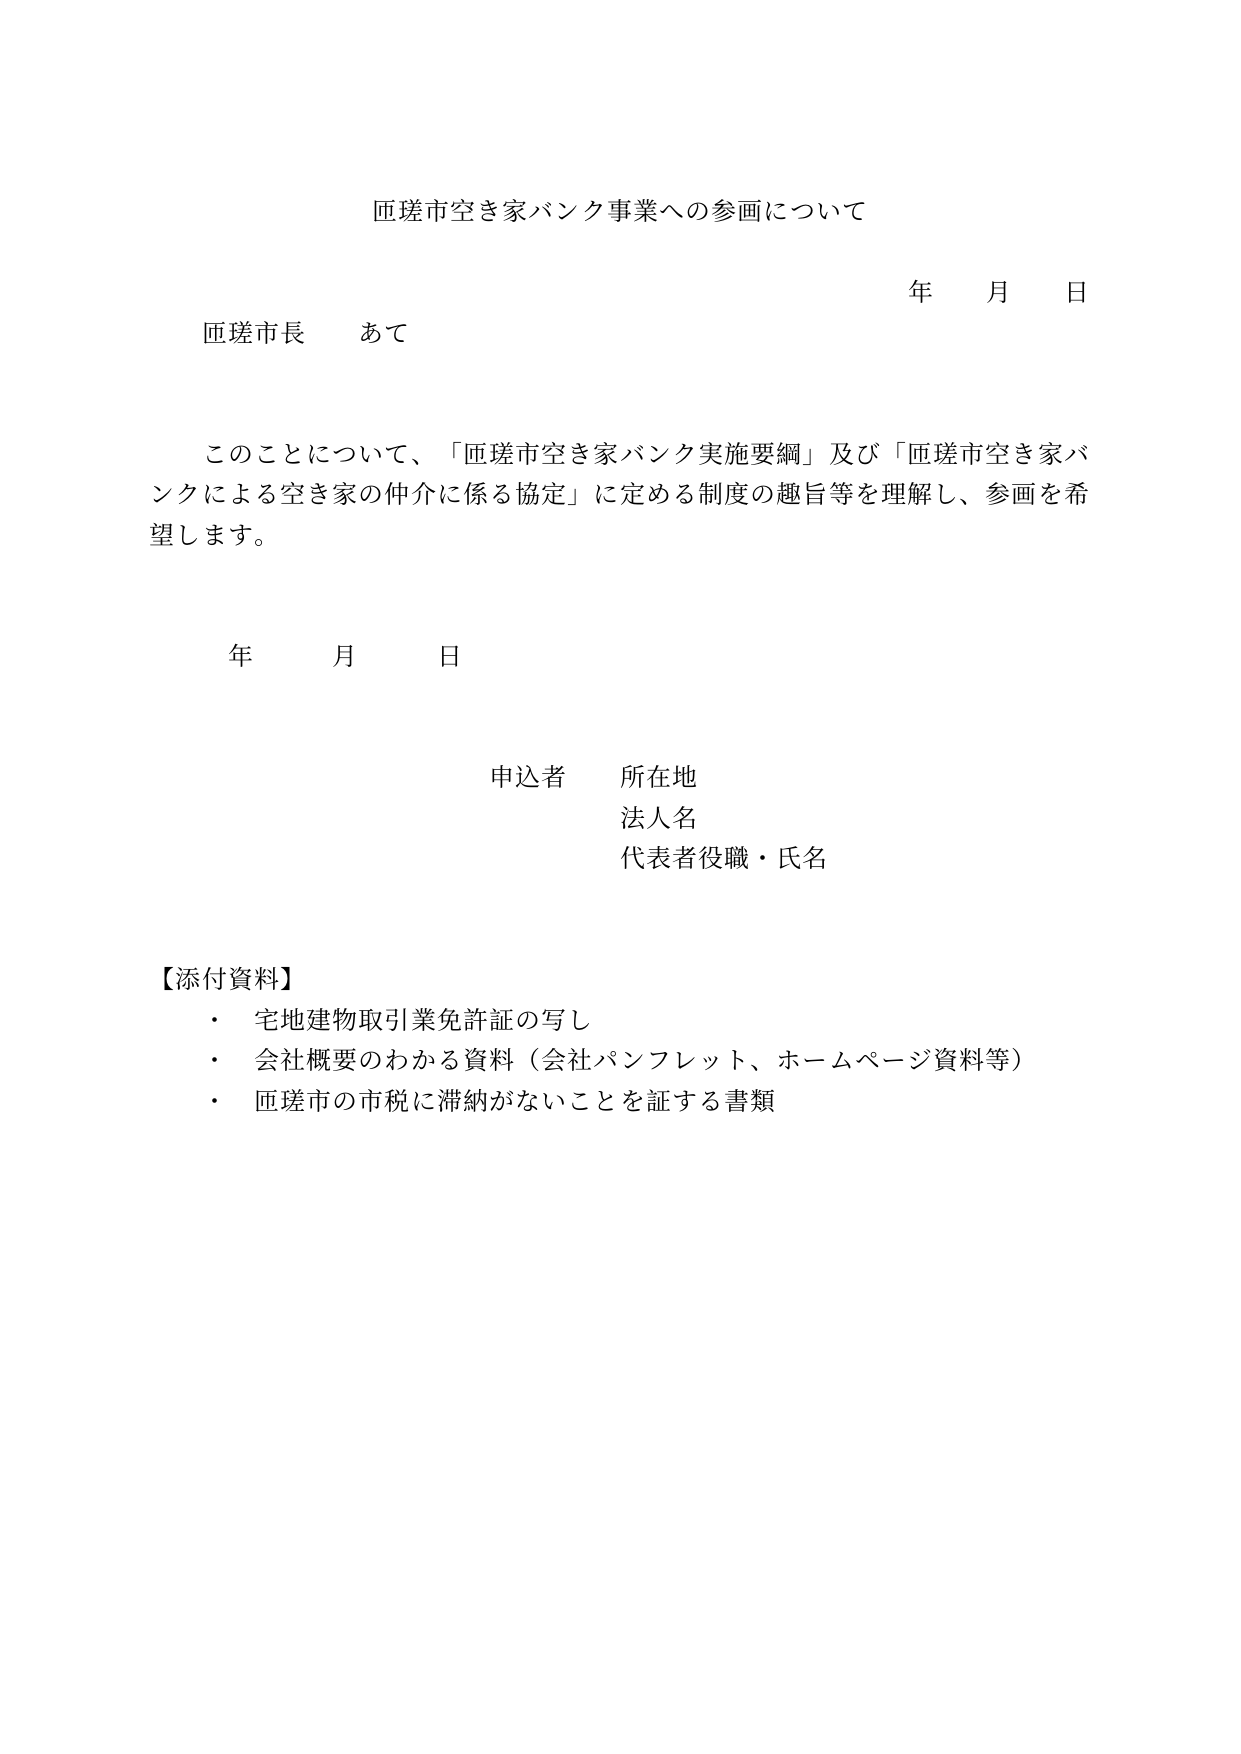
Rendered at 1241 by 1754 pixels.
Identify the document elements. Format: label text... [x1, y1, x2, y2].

text このことについて、「匝瑳市空き家バンク実施要綱」及び「匝瑳市空き家バンクによる空き家の仲介に係る協定」に定める制度の趣旨等を理解し、参画を希望します。 [149, 432, 1091, 554]
text 法人名 [149, 796, 1091, 837]
text 【添付資料】 [149, 958, 1091, 998]
text ・ 宅地建物取引業免許証の写し [149, 998, 1091, 1039]
text ・ 会社概要のわかる資料（会社パンフレット、ホームページ資料等） [149, 1039, 1091, 1079]
text 年 月 日 [149, 271, 1091, 311]
text 匝瑳市空き家バンク事業への参画について [149, 190, 1091, 230]
text 代表者役職・氏名 [149, 837, 1091, 877]
text 申込者 所在地 [149, 756, 1091, 796]
text 年 月 日 [149, 634, 1091, 675]
text ・ 匝瑳市の市税に滞納がないことを証する書類 [149, 1079, 1091, 1119]
text 匝瑳市長 あて [149, 311, 1091, 352]
